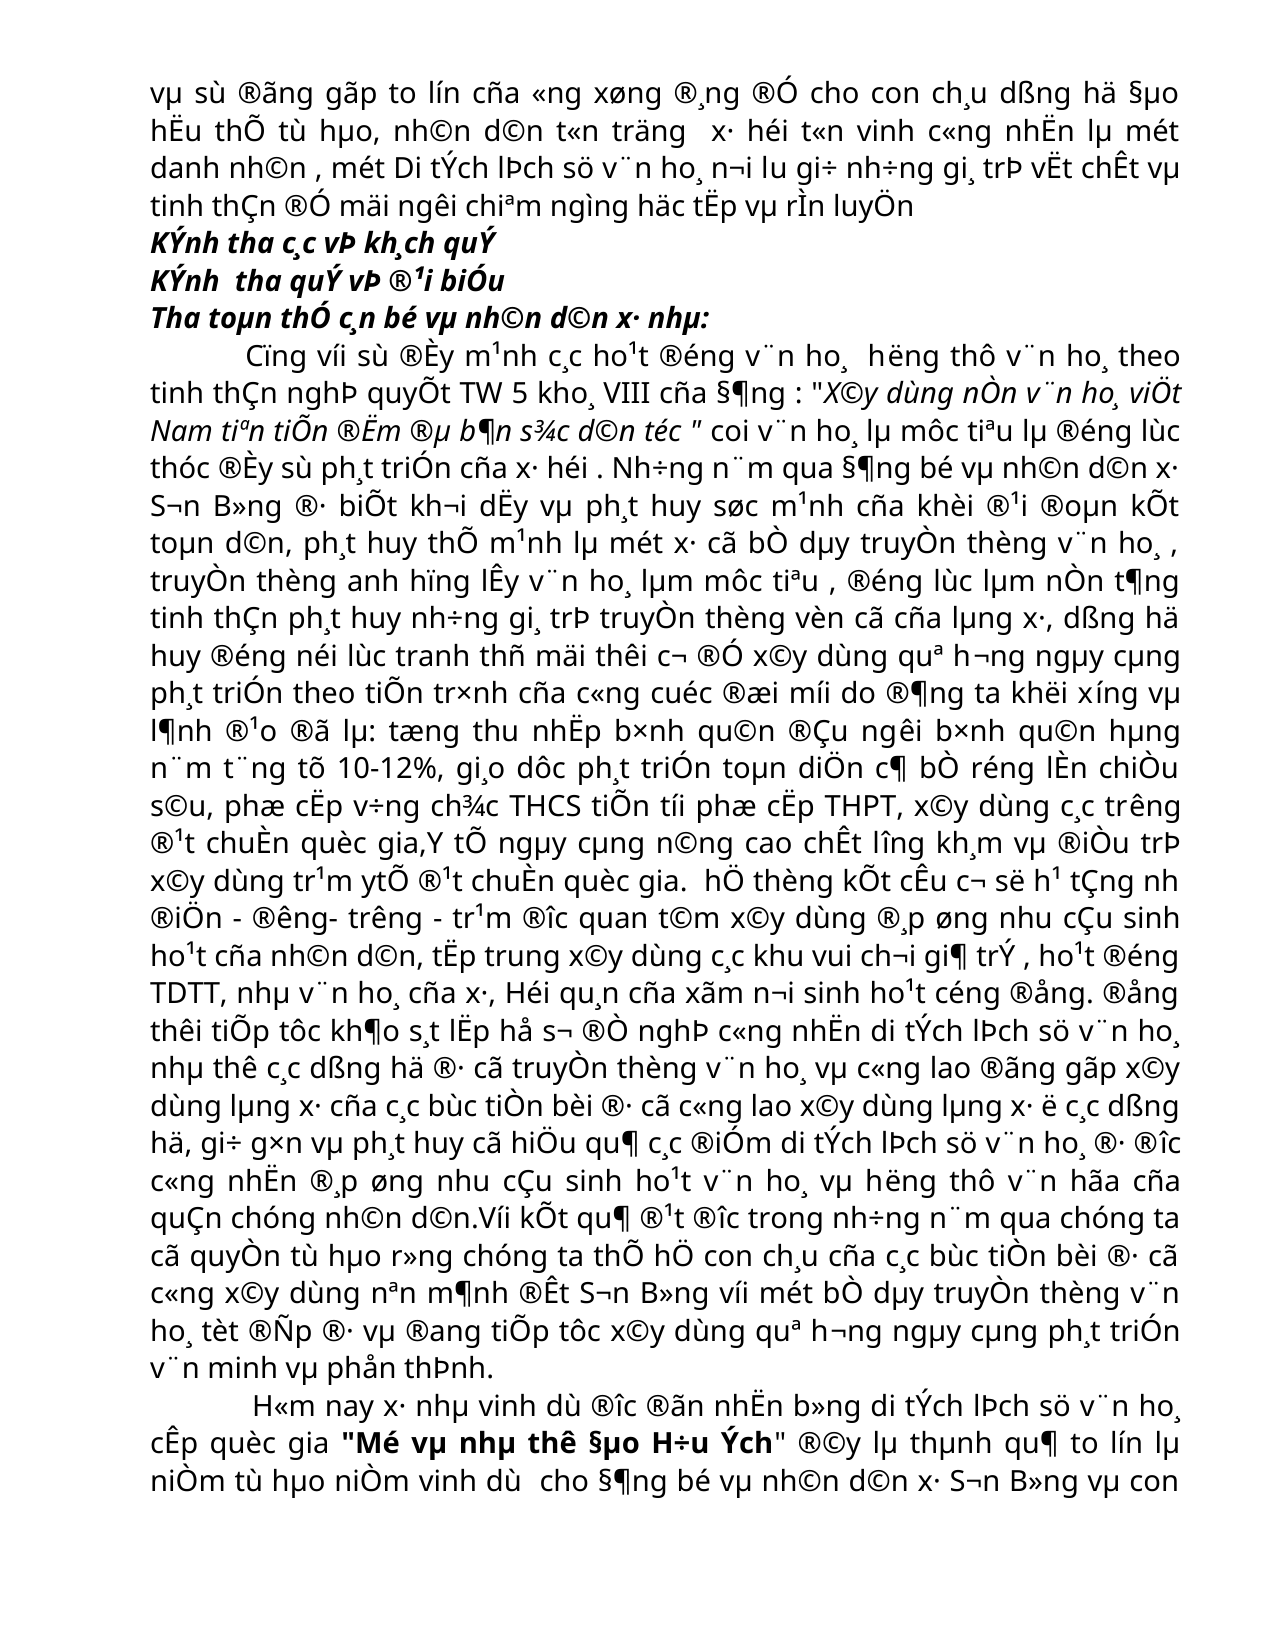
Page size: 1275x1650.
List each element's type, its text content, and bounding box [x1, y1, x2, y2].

text KÝnh th­a c¸c vÞ kh¸ch quÝ [150, 224, 1181, 261]
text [150, 74, 1181, 224]
text Th­a toµn thÓ c¸n bé vµ nh©n d©n x· nhµ: [150, 299, 1181, 336]
text KÝnh th­a quÝ vÞ ®¹i biÓu [150, 261, 1181, 299]
text Cïng víi sù ®Èy m¹nh c¸c ho¹t ®éng v¨n ho¸ h­ëng thô v¨n ho¸ theo tinh thÇn nghÞ quyÕt TW 5 kho¸ VIII cña §¶ng : "X©y dùng nÒn v¨n ho¸ viÖt Nam tiªn tiÕn ®Ëm ®µ b¶n s¾c d©n téc " coi v¨n ho¸ lµ môc tiªu lµ ®éng lùc thóc ®Èy sù ph¸t triÓn cña x· héi . Nh÷ng n¨m qua §¶ng bé vµ nh©n d©n x· S¬n B»ng ®· biÕt kh¬i dËy vµ ph¸t huy søc m¹nh cña khèi ®¹i ®oµn kÕt toµn d©n, ph¸t huy thÕ m¹nh lµ mét x· cã bÒ dµy truyÒn thèng v¨n ho¸ , truyÒn thèng anh hïng lÊy v¨n ho¸ lµm môc tiªu , ®éng lùc lµm nÒn t¶ng tinh thÇn ph¸t huy nh÷ng gi¸ trÞ truyÒn thèng vèn cã cña lµng x·, dßng hä huy ®éng néi lùc tranh thñ mäi thêi c¬ ®Ó x©y dùng quª h­¬ng ngµy cµng ph¸t triÓn theo tiÕn tr×nh cña c«ng cuéc ®æi míi do ®¶ng ta khëi x­íng vµ l¶nh ®¹o ®ã lµ: tæng thu nhËp b×nh qu©n ®Çu ng­êi b×nh qu©n hµng n¨m t¨ng tõ 10-12%, gi¸o dôc ph¸t triÓn toµn diÖn c¶ bÒ réng lÈn chiÒu s©u, phæ cËp v÷ng ch¾c THCS tiÕn tíi phæ cËp THPT, x©y dùng c¸c tr­êng ®¹t chuÈn quèc gia,Y tÕ ngµy cµng n©ng cao chÊt l­îng kh¸m vµ ®iÒu trÞ x©y dùng tr¹m ytÕ ®¹t chuÈn quèc gia. hÖ thèng kÕt cÊu c¬ së h¹ tÇng nh­ ®iÖn - ®­êng- tr­êng - tr¹m ®­îc quan t©m x©y dùng ®¸p øng nhu cÇu sinh ho¹t cña nh©n d©n, tËp trung x©y dùng c¸c khu vui ch¬i gi¶ trÝ , ho¹t ®éng TDTT, nhµ v¨n ho¸ cña x·, Héi qu¸n cña xãm n¬i sinh ho¹t céng ®ång. ®ång thêi tiÕp tôc kh¶o s¸t lËp hå s¬ ®Ò nghÞ c«ng nhËn di tÝch lÞch sö v¨n ho¸ nhµ thê c¸c dßng hä ®· cã truyÒn thèng v¨n ho¸ vµ c«ng lao ®ãng gãp x©y dùng lµng x· cña c¸c bùc tiÒn bèi ®· cã c«ng lao x©y dùng lµng x· ë c¸c dßng hä, gi÷ g×n vµ ph¸t huy cã hiÖu qu¶ c¸c ®iÓm di tÝch lÞch sö v¨n ho¸ ®· ®­îc c«ng nhËn ®¸p øng nhu cÇu sinh ho¹t v¨n ho¸ vµ h­ëng thô v¨n hãa cña quÇn chóng nh©n d©n.Víi kÕt qu¶ ®¹t ®­îc trong nh÷ng n¨m qua chóng ta cã quyÒn tù hµo r»ng chóng ta thÕ hÖ con ch¸u cña c¸c bùc tiÒn bèi ®· cã c«ng x©y dùng nªn m¶nh ®Êt S¬n B»ng víi mét bÒ dµy truyÒn thèng v¨n ho¸ tèt ®Ñp ®· vµ ®ang tiÕp tôc x©y dùng quª h­¬ng ngµy cµng ph¸t triÓn v¨n minh vµ phån thÞnh. [150, 336, 1181, 1386]
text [150, 1386, 1181, 1499]
